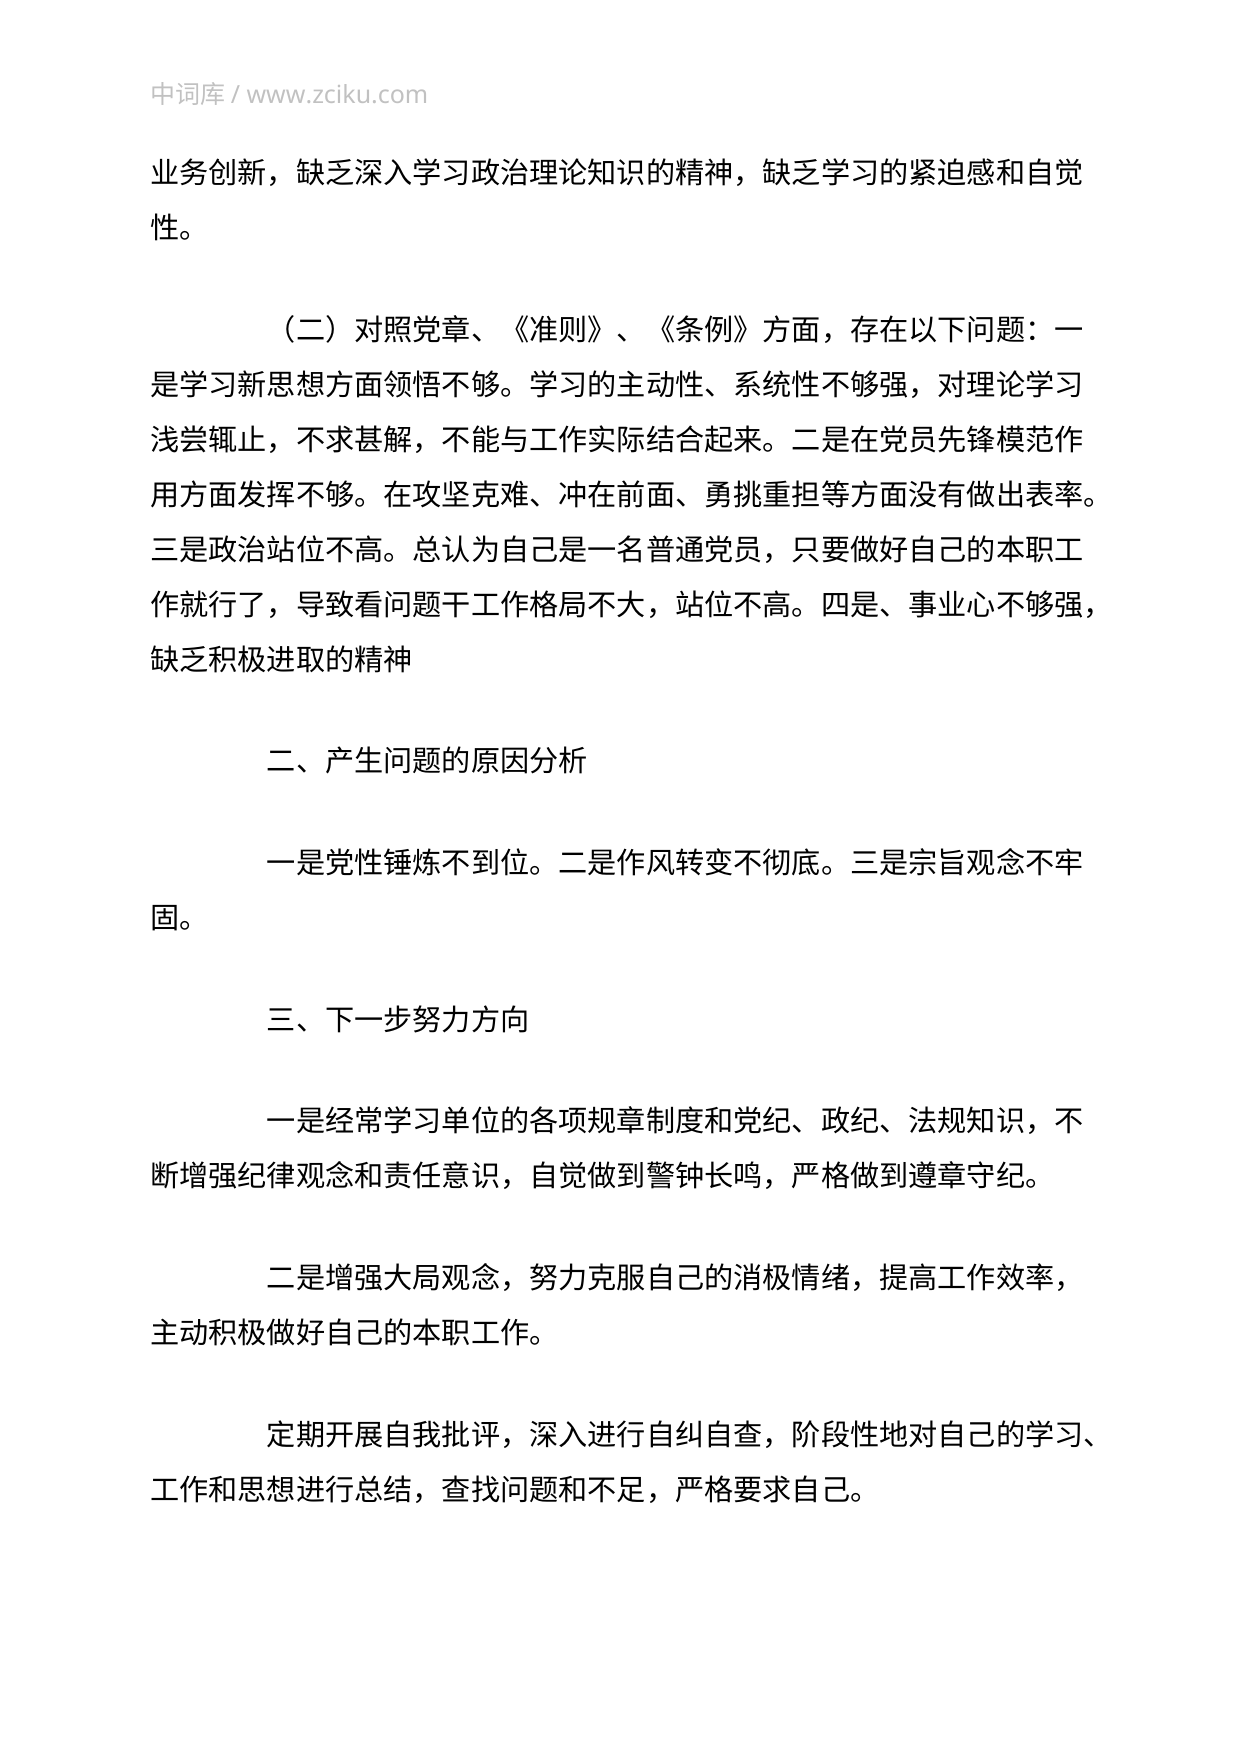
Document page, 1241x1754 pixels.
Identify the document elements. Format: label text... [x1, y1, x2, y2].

text 一是经常学习单位的各项规章制度和党纪、政纪、法规知识，不断增强纪律观念和责任意识，自觉做到警钟长鸣，严格做到遵章守纪。 [150, 1098, 1090, 1195]
text 定期开展自我批评，深入进行自纠自查，阶段性地对自己的学习、工作和思想进行总结，查找问题和不足，严格要求自己。 [150, 1411, 1090, 1508]
text 二、产生问题的原因分析 [150, 738, 1090, 780]
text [150, 150, 1090, 247]
text 二是增强大局观念，努力克服自己的消极情绪，提高工作效率，主动积极做好自己的本职工作。 [150, 1255, 1090, 1352]
text 一是党性锤炼不到位。二是作风转变不彻底。三是宗旨观念不牢固。 [150, 839, 1090, 937]
text 三、下一步努力方向 [150, 996, 1090, 1038]
text （二）对照党章、《准则》、《条例》方面，存在以下问题：一是学习新思想方面领悟不够。学习的主动性、系统性不够强，对理论学习浅尝辄止，不求甚解，不能与工作实际结合起来。二是在党员先锋模范作用方面发挥不够。在攻坚克难、冲在前面、勇挑重担等方面没有做出表率。三是政治站位不高。总认为自己是一名普通党员，只要做好自己的本职工作就行了，导致看问题干工作格局不大，站位不高。四是、事业心不够强，缺乏积极进取的精神 [150, 307, 1090, 678]
